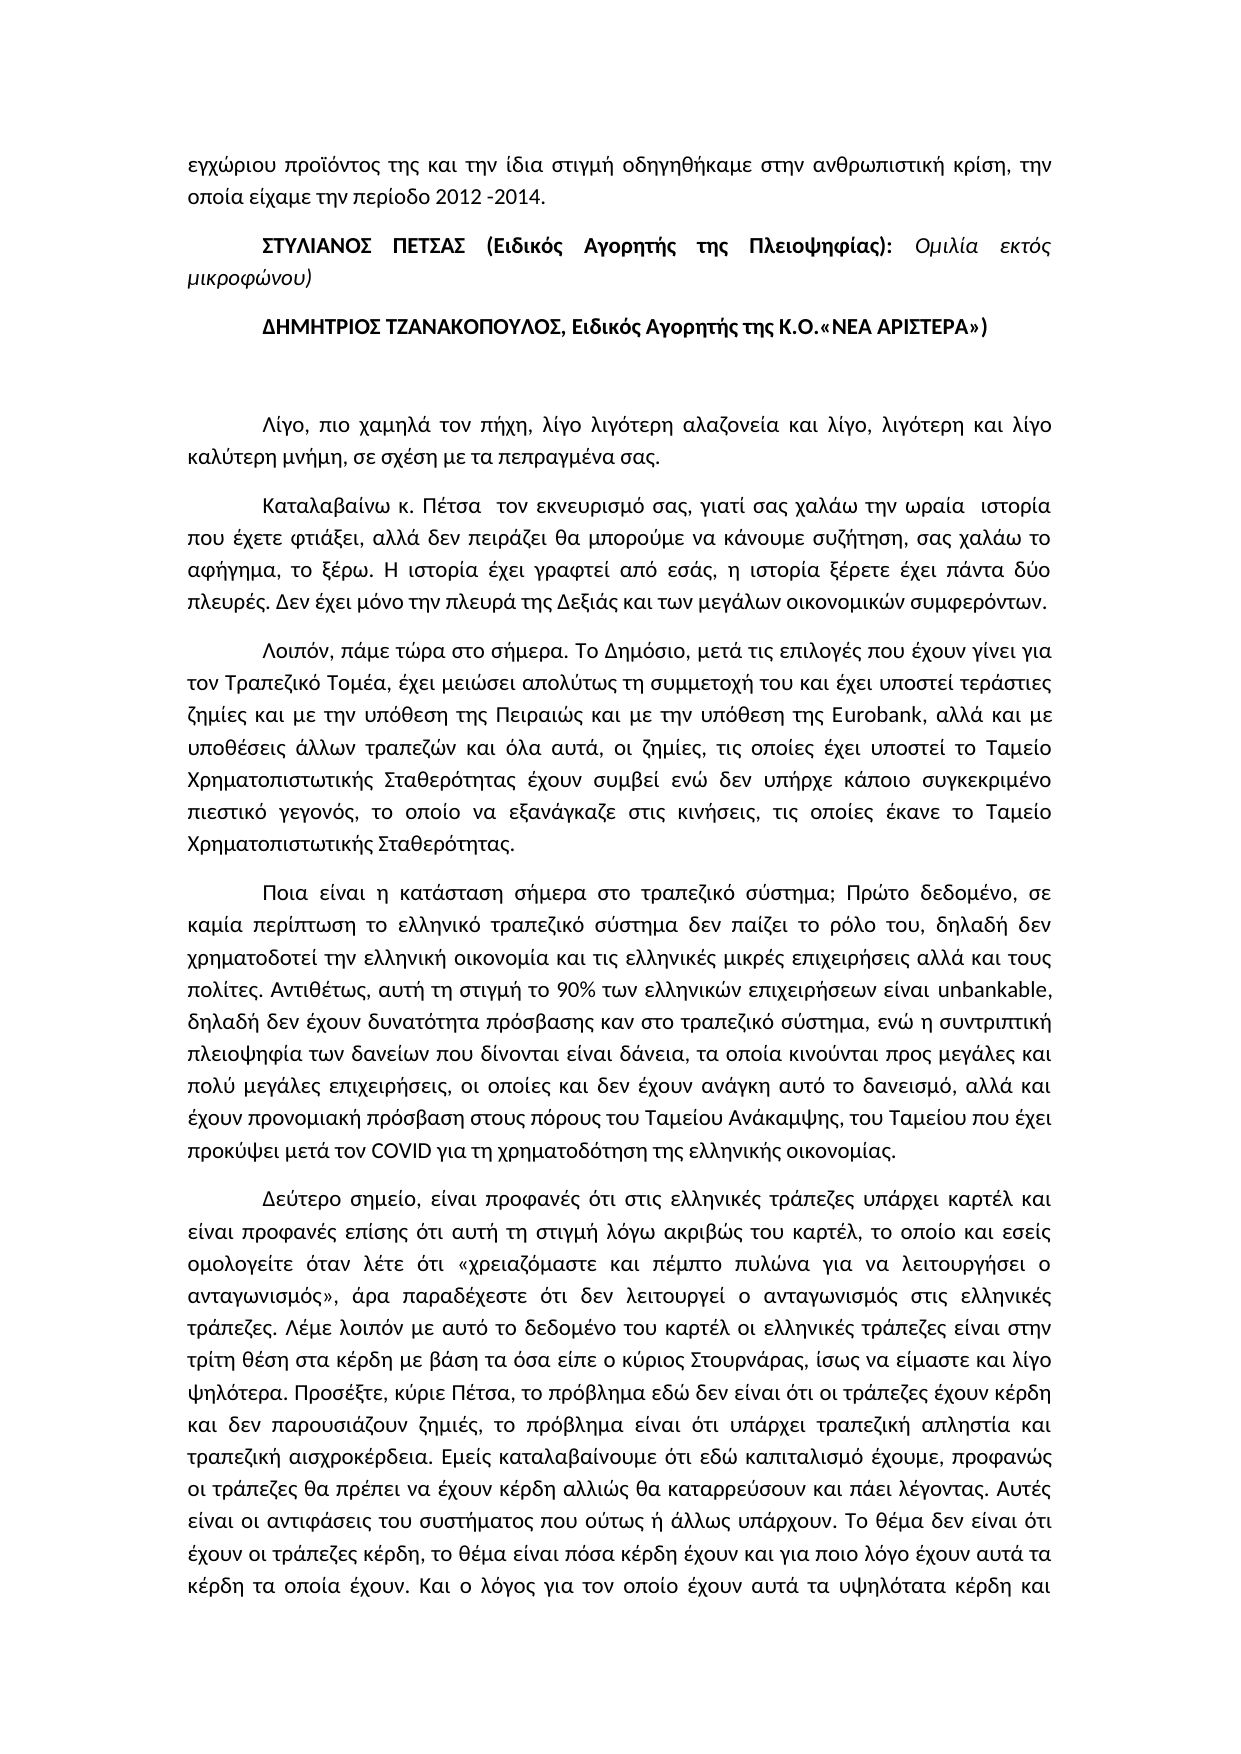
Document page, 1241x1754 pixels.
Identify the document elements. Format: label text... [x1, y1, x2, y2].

text Ποια είναι η κατάσταση σήμερα στο τραπεζικό σύστημα; Πρώτο δεδομένο, σε καμία περίπτωση το ελληνικό τραπεζικό σύστημα δεν παίζει το ρόλο του, δηλαδή δεν χρηματοδοτεί την ελληνική οικονομία και τις ελληνικές μικρές επιχειρήσεις αλλά και τους πολίτες. Αντιθέτως, αυτή τη στιγμή το 90% των ελληνικών επιχειρήσεων είναι unbankable, δηλαδή δεν έχουν δυνατότητα πρόσβασης καν στο τραπεζικό σύστημα, ενώ η συντριπτική πλειοψηφία των δανείων που δίνονται είναι δάνεια, τα οποία κινούνται προς μεγάλες και πολύ μεγάλες επιχειρήσεις, οι οποίες και δεν έχουν ανάγκη αυτό το δανεισμό, αλλά και έχουν προνομιακή πρόσβαση στους πόρους του Ταμείου Ανάκαμψης, του Ταμείου που έχει προκύψει μετά τον COVID για τη χρηματοδότηση της ελληνικής οικονομίας. [187, 878, 1053, 1164]
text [187, 1184, 1053, 1599]
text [187, 150, 1053, 210]
text ΣΤΥΛΙΑΝΟΣ ΠΕΤΣΑΣ (Ειδικός Αγορητής της Πλειοψηφίας): Ομιλία εκτός μικροφώνου) [187, 231, 1053, 291]
text Λίγο, πιο χαμηλά τον πήχη, λίγο λιγότερη αλαζονεία και λίγο, λιγότερη και λίγο καλύτερη μνήμη, σε σχέση με τα πεπραγμένα σας. [187, 410, 1053, 470]
text ΔΗΜΗΤΡΙΟΣ ΤΖΑΝΑΚΟΠΟΥΛΟΣ, Ειδικός Αγορητής της Κ.Ο.«ΝΕΑ ΑΡΙΣΤΕΡΑ») [187, 312, 1053, 340]
text Λοιπόν, πάμε τώρα στο σήμερα. Το Δημόσιο, μετά τις επιλογές που έχουν γίνει για τον Τραπεζικό Τομέα, έχει μειώσει απολύτως τη συμμετοχή του και έχει υποστεί τεράστιες ζημίες και με την υπόθεση της Πειραιώς και με την υπόθεση της Εurobank, αλλά και με υποθέσεις άλλων τραπεζών και όλα αυτά, οι ζημίες, τις οποίες έχει υποστεί το Ταμείο Χρηματοπιστωτικής Σταθερότητας έχουν συμβεί ενώ δεν υπήρχε κάποιο συγκεκριμένο πιεστικό γεγονός, το οποίο να εξανάγκαζε στις κινήσεις, τις οποίες έκανε το Ταμείο Χρηματοπιστωτικής Σταθερότητας. [187, 636, 1053, 857]
text Καταλαβαίνω κ. Πέτσα τον εκνευρισμό σας, γιατί σας χαλάω την ωραία ιστορία που έχετε φτιάξει, αλλά δεν πειράζει θα μπορούμε να κάνουμε συζήτηση, σας χαλάω το αφήγημα, το ξέρω. Η ιστορία έχει γραφτεί από εσάς, η ιστορία ξέρετε έχει πάντα δύο πλευρές. Δεν έχει μόνο την πλευρά της Δεξιάς και των μεγάλων οικονομικών συμφερόντων. [187, 491, 1053, 615]
